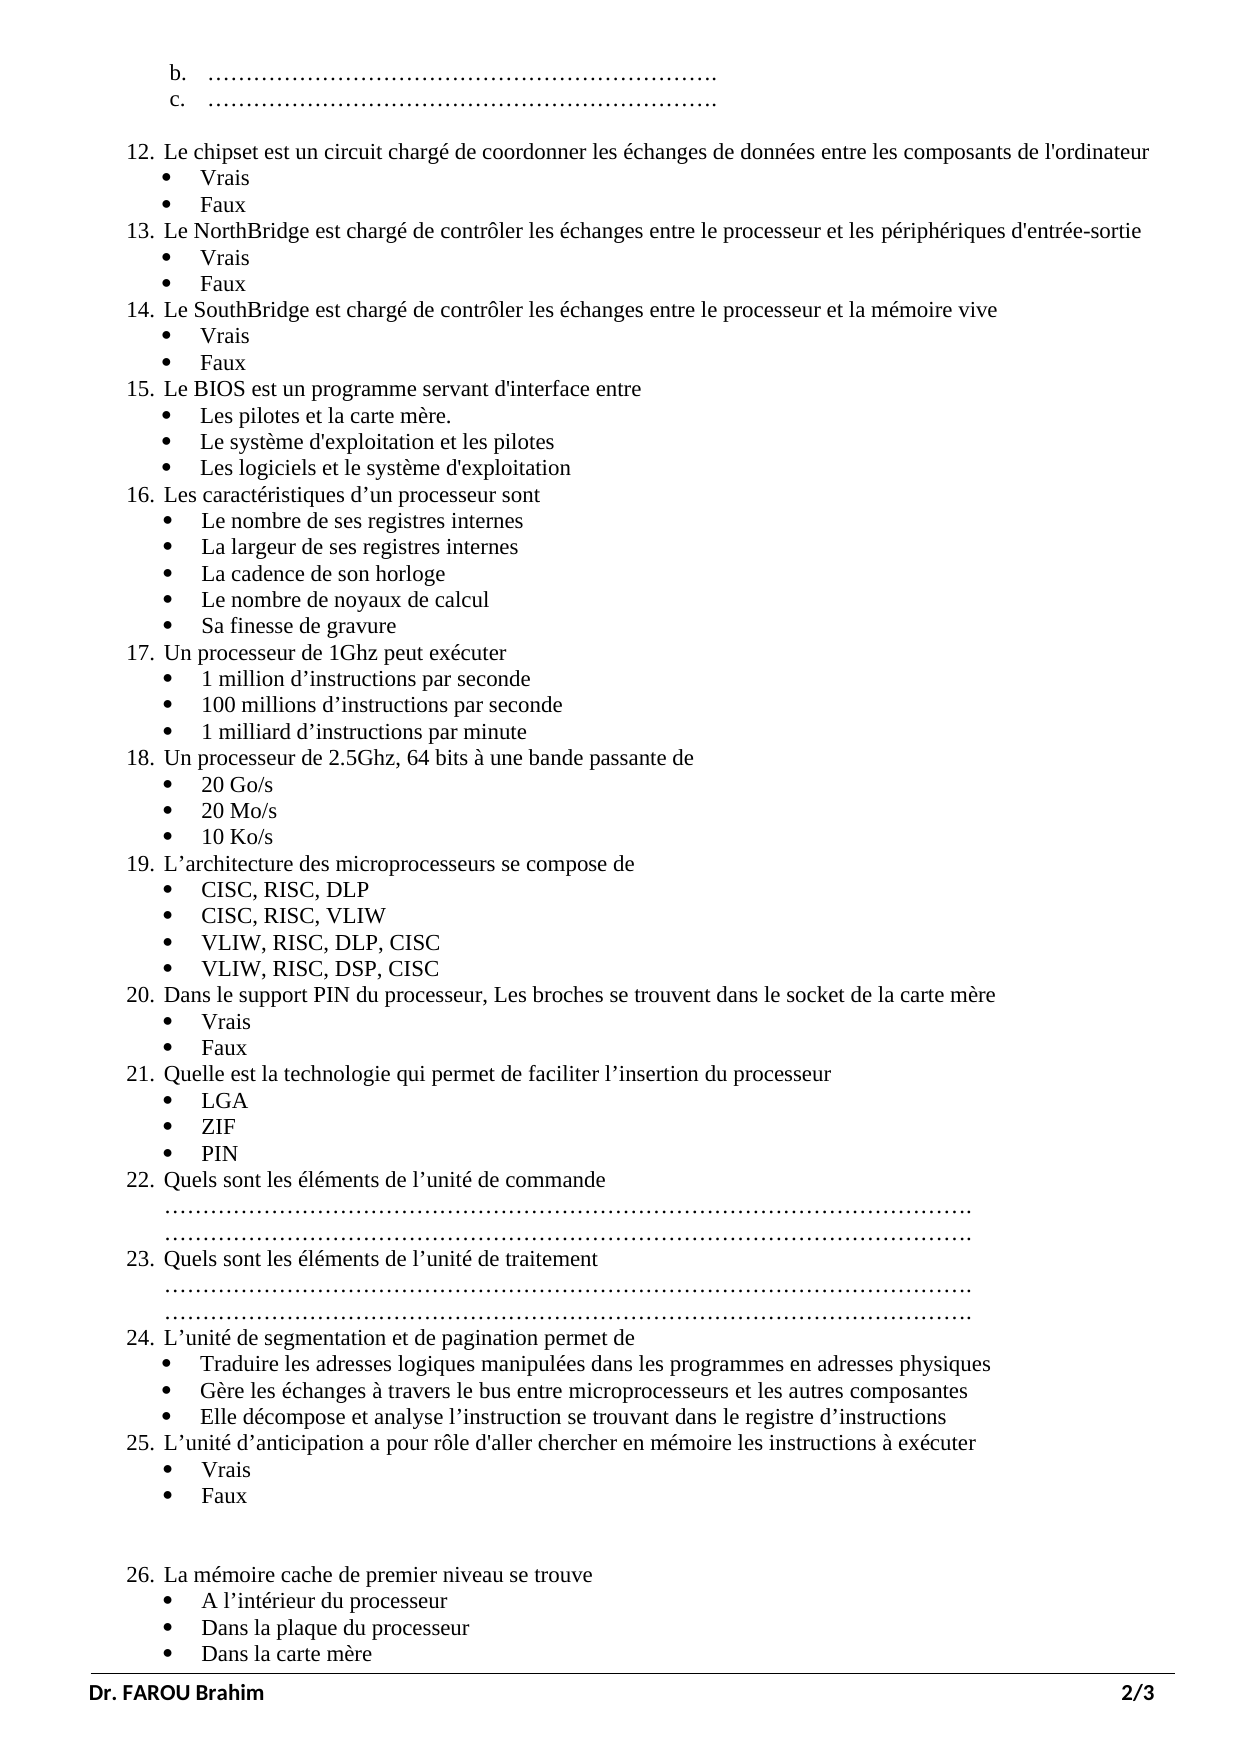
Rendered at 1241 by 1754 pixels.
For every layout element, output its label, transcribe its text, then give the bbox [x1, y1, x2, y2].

list La mémoire cache de premier niveau se trouve [126, 1561, 1167, 1588]
list ZIF [164, 1113, 1167, 1139]
list Un processeur de 1Ghz peut exécuter [126, 639, 1167, 665]
list Faux [162, 191, 1167, 217]
list La cadence de son horloge [164, 560, 1167, 586]
list 20 Go/s [164, 771, 1167, 797]
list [169, 85, 1167, 112]
list CISC, RISC, VLIW [164, 902, 1167, 929]
list 10 Ko/s [164, 823, 1167, 850]
list L’unité d’anticipation a pour rôle d'aller chercher en mémoire les instructions à exécuter [126, 1429, 1167, 1456]
list LGA [164, 1087, 1167, 1113]
list Vrais [164, 1456, 1167, 1482]
list Quels sont les éléments de l’unité de traitement [126, 1245, 1167, 1271]
list Le nombre de noyaux de calcul [164, 586, 1167, 612]
list Quels sont les éléments de l’unité de commande [126, 1166, 1167, 1192]
list Vrais [164, 1008, 1167, 1034]
list A l’intérieur du processeur [164, 1588, 1167, 1614]
list Faux [164, 1482, 1167, 1508]
list Les logiciels et le système d'exploitation [162, 454, 1167, 481]
list ……………………………………………………………………………………………. [164, 1271, 1167, 1298]
list Vrais [162, 164, 1167, 191]
list Le SouthBridge est chargé de contrôler les échanges entre le processeur et la mémoire vive [126, 296, 1167, 323]
list Vrais [162, 323, 1167, 349]
list Gère les échanges à travers le bus entre microprocesseurs et les autres composantes [162, 1377, 1167, 1403]
list PIN [164, 1139, 1167, 1166]
list Le BIOS est un programme servant d'interface entre [126, 375, 1167, 402]
list Faux [164, 1034, 1167, 1061]
list Les caractéristiques d’un processeur sont [126, 481, 1167, 507]
list Le chipset est un circuit chargé de coordonner les échanges de données entre les composants de l'ordinateur [126, 138, 1167, 164]
list Le système d'exploitation et les pilotes [162, 428, 1167, 454]
list Dans le support PIN du processeur, Les broches se trouvent dans le socket de la carte mère [126, 981, 1167, 1008]
list Sa finesse de gravure [164, 612, 1167, 639]
list ……………………………………………………………………………………………. [164, 1219, 1167, 1245]
list VLIW, RISC, DLP, CISC [164, 929, 1167, 955]
list Elle décompose et analyse l’instruction se trouvant dans le registre d’instructions [162, 1403, 1167, 1429]
list ……………………………………………………………………………………………. [164, 1192, 1167, 1219]
list L’architecture des microprocesseurs se compose de [126, 850, 1167, 876]
list La largeur de ses registres internes [164, 533, 1167, 560]
list Dans la carte mère [164, 1640, 1167, 1667]
list VLIW, RISC, DSP, CISC [164, 955, 1167, 981]
list Les pilotes et la carte mère. [162, 402, 1167, 428]
list Dans la plaque du processeur [164, 1614, 1167, 1640]
list CISC, RISC, DLP [164, 876, 1167, 902]
list L’unité de segmentation et de pagination permet de [126, 1324, 1167, 1350]
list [169, 59, 1167, 85]
list Faux [162, 349, 1167, 375]
list Un processeur de 2.5Ghz, 64 bits à une bande passante de [126, 744, 1167, 771]
list Le NorthBridge est chargé de contrôler les échanges entre le processeur et les périphériques d'entrée-sortie [126, 217, 1167, 243]
list 20 Mo/s [164, 797, 1167, 823]
list Le nombre de ses registres internes [164, 507, 1167, 533]
list ……………………………………………………………………………………………. [164, 1298, 1167, 1324]
list Quelle est la technologie qui permet de faciliter l’insertion du processeur [126, 1061, 1167, 1087]
list Vrais [162, 243, 1167, 270]
list Faux [162, 270, 1167, 296]
list Traduire les adresses logiques manipulées dans les programmes en adresses physiques [162, 1350, 1167, 1377]
list 100 millions d’instructions par seconde [164, 692, 1167, 718]
list 1 million d’instructions par seconde [164, 665, 1167, 692]
list 1 milliard d’instructions par minute [164, 718, 1167, 744]
